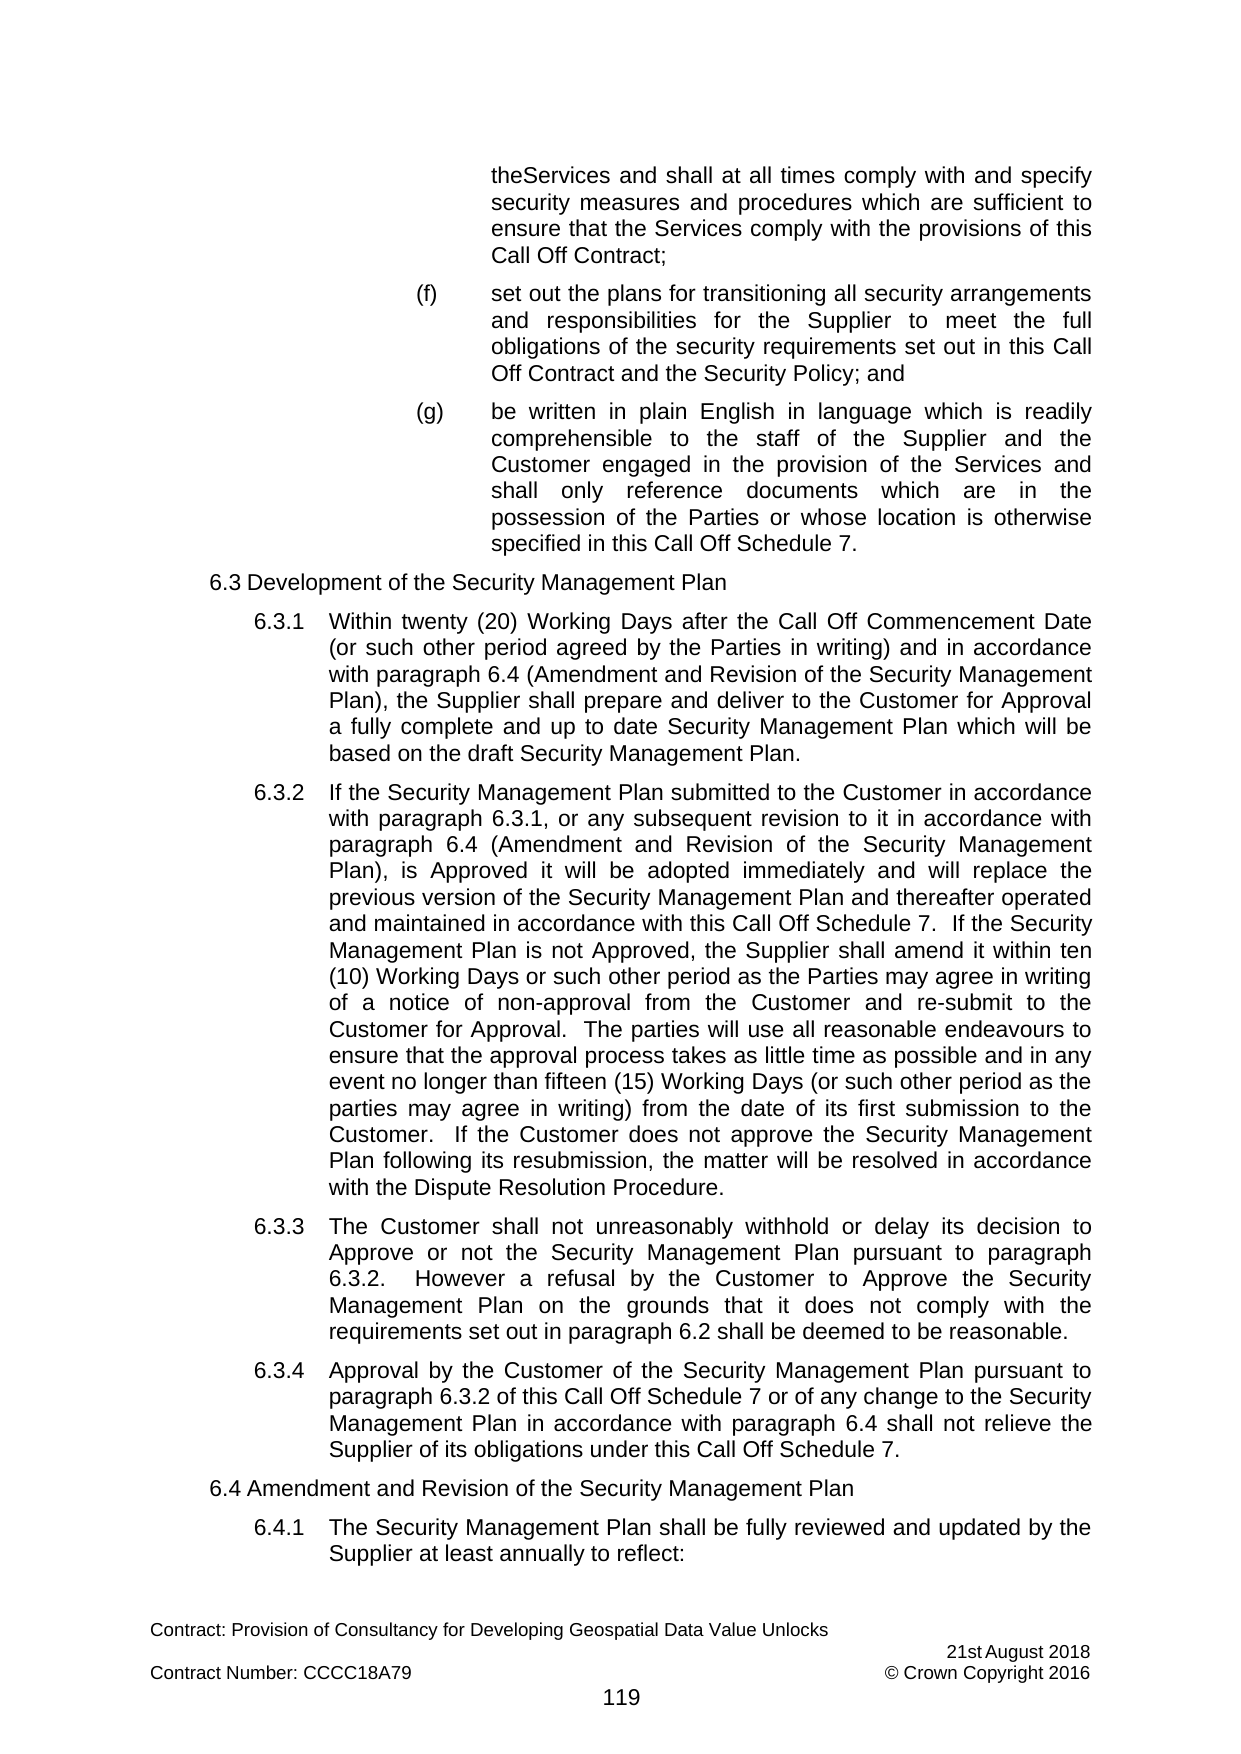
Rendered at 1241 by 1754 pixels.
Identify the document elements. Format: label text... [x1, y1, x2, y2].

text set out the plans for transitioning all security arrangements and responsibilities for the Supplier to meet the full obligations of the security requirements set out in this Call Off Contract and the Security Policy; and [416, 280, 1093, 386]
text Approval by the Customer of the Security Management Plan pursuant to paragraph 4.3.2 of this Call Off Schedule 7 or of any change to the Security Management Plan in accordance with paragraph 4.4 shall not relieve the Supplier of its obligations under this Call Off Schedule 7. [253, 1357, 1093, 1462]
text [416, 162, 1093, 268]
text The Customer shall not unreasonably withhold or delay its decision to Approve or not the Security Management Plan pursuant to paragraph 4.3.2. However a refusal by the Customer to Approve the Security Management Plan on the grounds that it does not comply with the requirements set out in paragraph 4.2 shall be deemed to be reasonable. [253, 1213, 1093, 1344]
text Within twenty (20) Working Days after the Call Off Commencement Date (or such other period agreed by the Parties in writing) and in accordance with paragraph 4.4 (Amendment and Revision of the Security Management Plan), the Supplier shall prepare and deliver to the Customer for Approval a fully complete and up to date Security Management Plan which will be based on the draft Security Management Plan. [253, 608, 1093, 766]
text If the Security Management Plan submitted to the Customer in accordance with paragraph 4.3.1, or any subsequent revision to it in accordance with paragraph 4.4 (Amendment and Revision of the Security Management Plan), is Approved it will be adopted immediately and will replace the previous version of the Security Management Plan and thereafter operated and maintained in accordance with this Call Off Schedule 7. If the Security Management Plan is not Approved, the Supplier shall amend it within ten (10) Working Days or such other period as the Parties may agree in writing of a notice of non-approval from the Customer and re-submit to the Customer for Approval. The parties will use all reasonable endeavours to ensure that the approval process takes as little time as possible and in any event no longer than fifteen (15) Working Days (or such other period as the parties may agree in writing) from the date of its first submission to the Customer. If the Customer does not approve the Security Management Plan following its resubmission, the matter will be resolved in accordance with the Dispute Resolution Procedure. [253, 778, 1093, 1200]
text be written in plain English in language which is readily comprehensible to the staff of the Supplier and the Customer engaged in the provision of the Services and shall only reference documents which are in the possession of the Parties or whose location is otherwise specified in this Call Off Schedule 7. [416, 398, 1093, 556]
text Development of the Security Management Plan [209, 569, 1093, 595]
text Amendment and Revision of the Security Management Plan [209, 1475, 1093, 1501]
text The Security Management Plan shall be fully reviewed and updated by the Supplier at least annually to reflect: [253, 1514, 1093, 1566]
